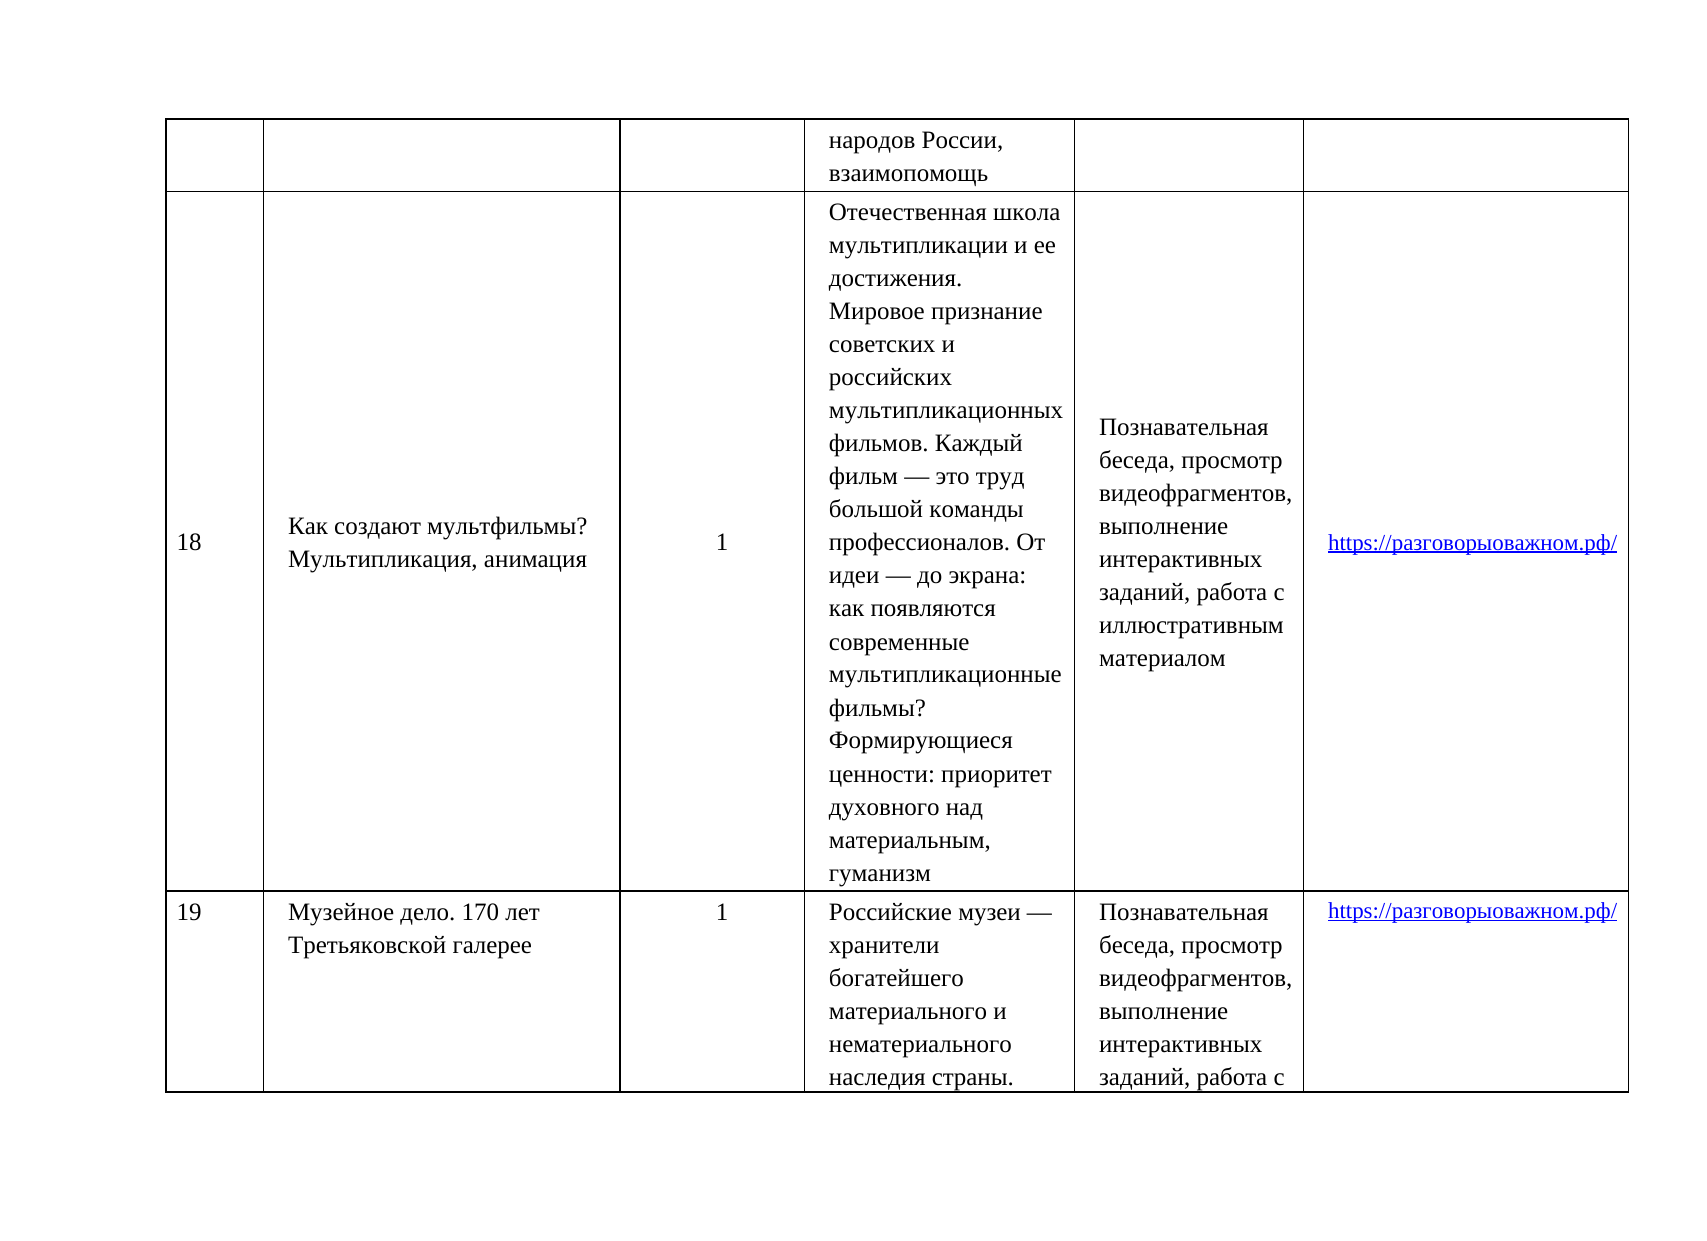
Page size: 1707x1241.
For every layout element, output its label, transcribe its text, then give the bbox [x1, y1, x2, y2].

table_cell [264, 120, 619, 191]
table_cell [805, 892, 1074, 1091]
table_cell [264, 892, 619, 1091]
table_cell 1 [621, 192, 804, 890]
table_cell 1 [621, 892, 804, 1091]
table_cell Познавательная беседа, просмотр видеофрагментов, выполнение интерактивных заданий, работа с иллюстративным материалом [1075, 192, 1303, 890]
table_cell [1075, 892, 1303, 1091]
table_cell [1075, 120, 1303, 191]
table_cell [805, 120, 1074, 191]
table_cell Как создают мультфильмы? Мультипликация, анимация [264, 192, 619, 890]
table_cell https://разговорыоважном.рф/ [1304, 192, 1628, 890]
table_cell Отечественная школа мультипликации и ее достижения. Мировое признание советских и российских мультипликационных фильмов. Каждый фильм — это труд большой команды профессионалов. От идеи — до экрана: как появляются современные мультипликационные фильмы? Формирующиеся ценности: приоритет духовного над материальным, гуманизм [805, 192, 1074, 890]
table_cell 17 [167, 120, 263, 191]
table_cell 19 [167, 892, 263, 1091]
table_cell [1304, 120, 1628, 191]
table_cell 1 [621, 120, 804, 191]
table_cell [1304, 892, 1628, 1091]
table_cell 18 [167, 192, 263, 890]
